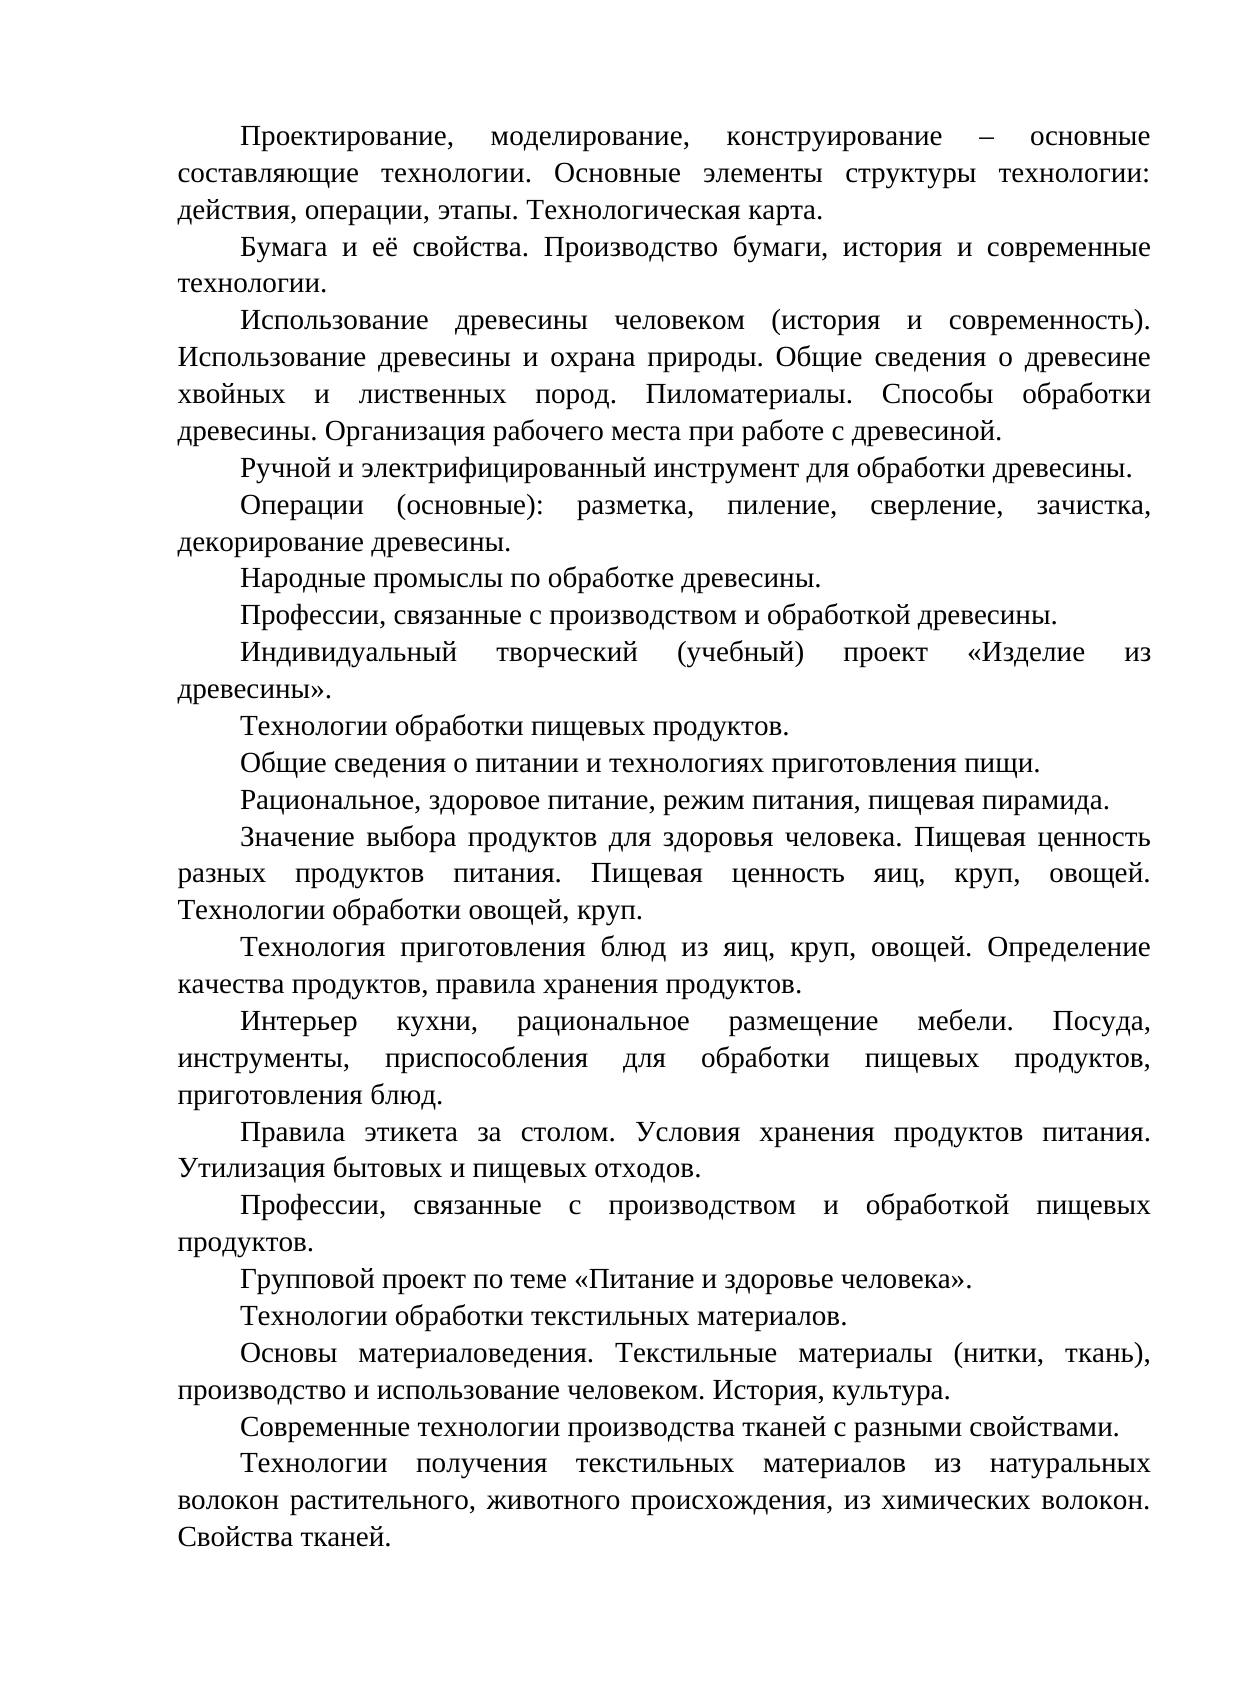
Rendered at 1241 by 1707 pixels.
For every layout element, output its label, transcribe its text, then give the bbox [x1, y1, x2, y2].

text Ручной и электрифицированный инструмент для обработки древесины. [177, 450, 1152, 483]
text Современные технологии производства тканей с разными свойствами. [177, 1409, 1152, 1442]
text Технологии обработки пищевых продуктов. [177, 708, 1152, 742]
text Профессии, связанные с производством и обработкой древесины. [177, 597, 1152, 631]
text Использование древесины человеком (история и современность). Использование древесины и охрана природы. Общие сведения о древесине хвойных и лиственных пород. Пиломатериалы. Способы обработки древесины. Организация рабочего места при работе с древесиной. [177, 302, 1152, 447]
text Проектирование, моделирование, конструирование – основные составляющие технологии. Основные элементы структуры технологии: действия, операции, этапы. Технологическая карта. [177, 118, 1152, 225]
text Основы материаловедения. Текстильные материалы (нитки, ткань), производство и использование человеком. История, культура. [177, 1335, 1152, 1405]
text Интерьер кухни, рациональное размещение мебели. Посуда, инструменты, приспособления для обработки пищевых продуктов, приготовления блюд. [177, 1003, 1152, 1110]
text Индивидуальный творческий (учебный) проект «Изделие из древесины». [177, 634, 1152, 705]
text Групповой проект по теме «Питание и здоровье человека». [177, 1261, 1152, 1295]
text Правила этикета за столом. Условия хранения продуктов питания. Утилизация бытовых и пищевых отходов. [177, 1114, 1152, 1184]
text Народные промыслы по обработке древесины. [177, 561, 1152, 594]
text Технология приготовления блюд из яиц, круп, овощей. Определение качества продуктов, правила хранения продуктов. [177, 929, 1152, 1000]
text Общие сведения о питании и технологиях приготовления пищи. [177, 745, 1152, 778]
text Бумага и её свойства. Производство бумаги, история и современные технологии. [177, 229, 1152, 299]
text Рациональное, здоровое питание, режим питания, пищевая пирамида. [177, 782, 1152, 815]
text Значение выбора продуктов для здоровья человека. Пищевая ценность разных продуктов питания. Пищевая ценность яиц, круп, овощей. Технологии обработки овощей, круп. [177, 819, 1152, 926]
text Операции (основные): разметка, пиление, сверление, зачистка, декорирование древесины. [177, 487, 1152, 557]
text Технологии обработки текстильных материалов. [177, 1298, 1152, 1332]
text Технологии получения текстильных материалов из натуральных волокон растительного, животного происхождения, из химических волокон. Свойства тканей. [177, 1446, 1152, 1553]
text Профессии, связанные с производством и обработкой пищевых продуктов. [177, 1187, 1152, 1258]
